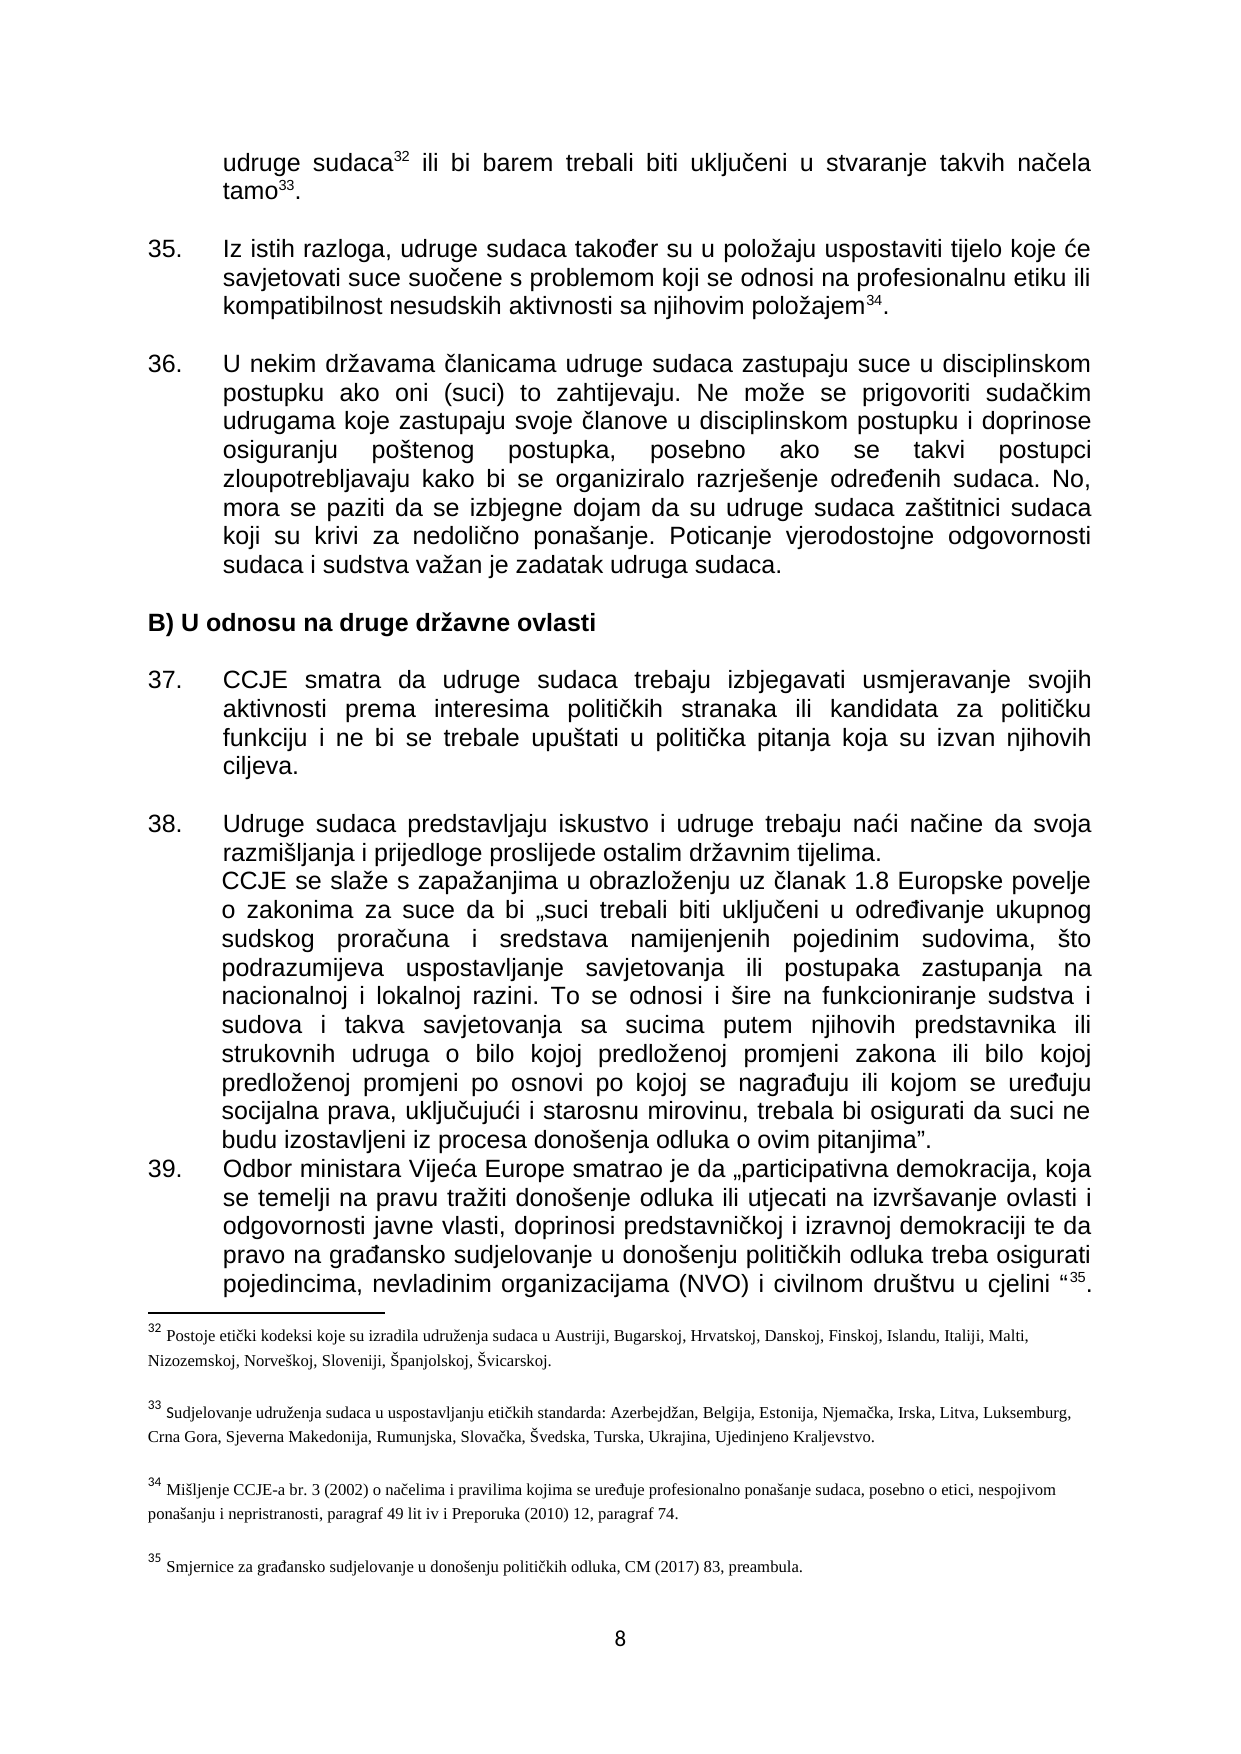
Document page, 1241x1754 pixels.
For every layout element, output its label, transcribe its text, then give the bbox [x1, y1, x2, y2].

text CCJE se slaže s zapažanjima u obrazloženju uz članak 1.8 Europske povelje o zakonima za suce da bi „suci trebali biti uključeni u određivanje ukupnog sudskog proračuna i sredstava namijenjenih pojedinim sudovima, što podrazumijeva uspostavljanje savjetovanja ili postupaka zastupanja na nacionalnoj i lokalnoj razini. To se odnosi i šire na funkcioniranje sudstva i sudova i takva savjetovanja sa sucima putem njihovih predstavnika ili strukovnih udruga o bilo kojoj predloženoj promjeni zakona ili bilo kojoj predloženoj promjeni po osnovi po kojoj se nagrađuju ili kojom se uređuju socijalna prava, uključujući i starosnu mirovinu, trebala bi osigurati da suci ne budu izostavljeni iz procesa donošenja odluka o ovim pitanjima”. [221, 866, 1093, 1154]
text B) U odnosu na druge državne ovlasti [148, 608, 1093, 636]
list Iz istih razloga, udruge sudaca također su u položaju uspostaviti tijelo koje će savjetovati suce suočene s problemom koji se odnosi na profesionalnu etiku ili kompatibilnost nesudskih aktivnosti sa njihovim položajem. [148, 234, 1093, 320]
list CCJE smatra da udruge sudaca trebaju izbjegavati usmjeravanje svojih aktivnosti prema interesima političkih stranaka ili kandidata za političku funkciju i ne bi se trebale upuštati u politička pitanja koja su izvan njihovih ciljeva. [148, 665, 1093, 780]
list U nekim državama članicama udruge sudaca zastupaju suce u disciplinskom postupku ako oni (suci) to zahtijevaju. Ne može se prigovoriti sudačkim udrugama koje zastupaju svoje članove u disciplinskom postupku i doprinose osiguranju poštenog postupka, posebno ako se takvi postupci zloupotrebljavaju kako bi se organiziralo razrješenje određenih sudaca. No, mora se paziti da se izbjegne dojam da su udruge sudaca zaštitnici sudaca koji su krivi za nedolično ponašanje. Poticanje vjerodostojne odgovornosti sudaca i sudstva važan je zadatak udruga sudaca. [148, 349, 1093, 579]
list Udruge sudaca predstavljaju iskustvo i udruge trebaju naći načine da svoja razmišljanja i prijedloge proslijede ostalim državnim tijelima. [148, 809, 1093, 866]
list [148, 1154, 1093, 1298]
list Suci bi trebali izraditi etička načela profesionalnog ponašanja. Činjenica da se suci dobrovoljno udružuju i da postoji forum za razmjenu i raspravu jamči snažnu posvećenost sudaca bilo kojim načelima ponašanja koje su izradile udruge sudaca ili bi barem trebali biti uključeni u stvaranje takvih načela tamo. [148, 148, 1093, 205]
